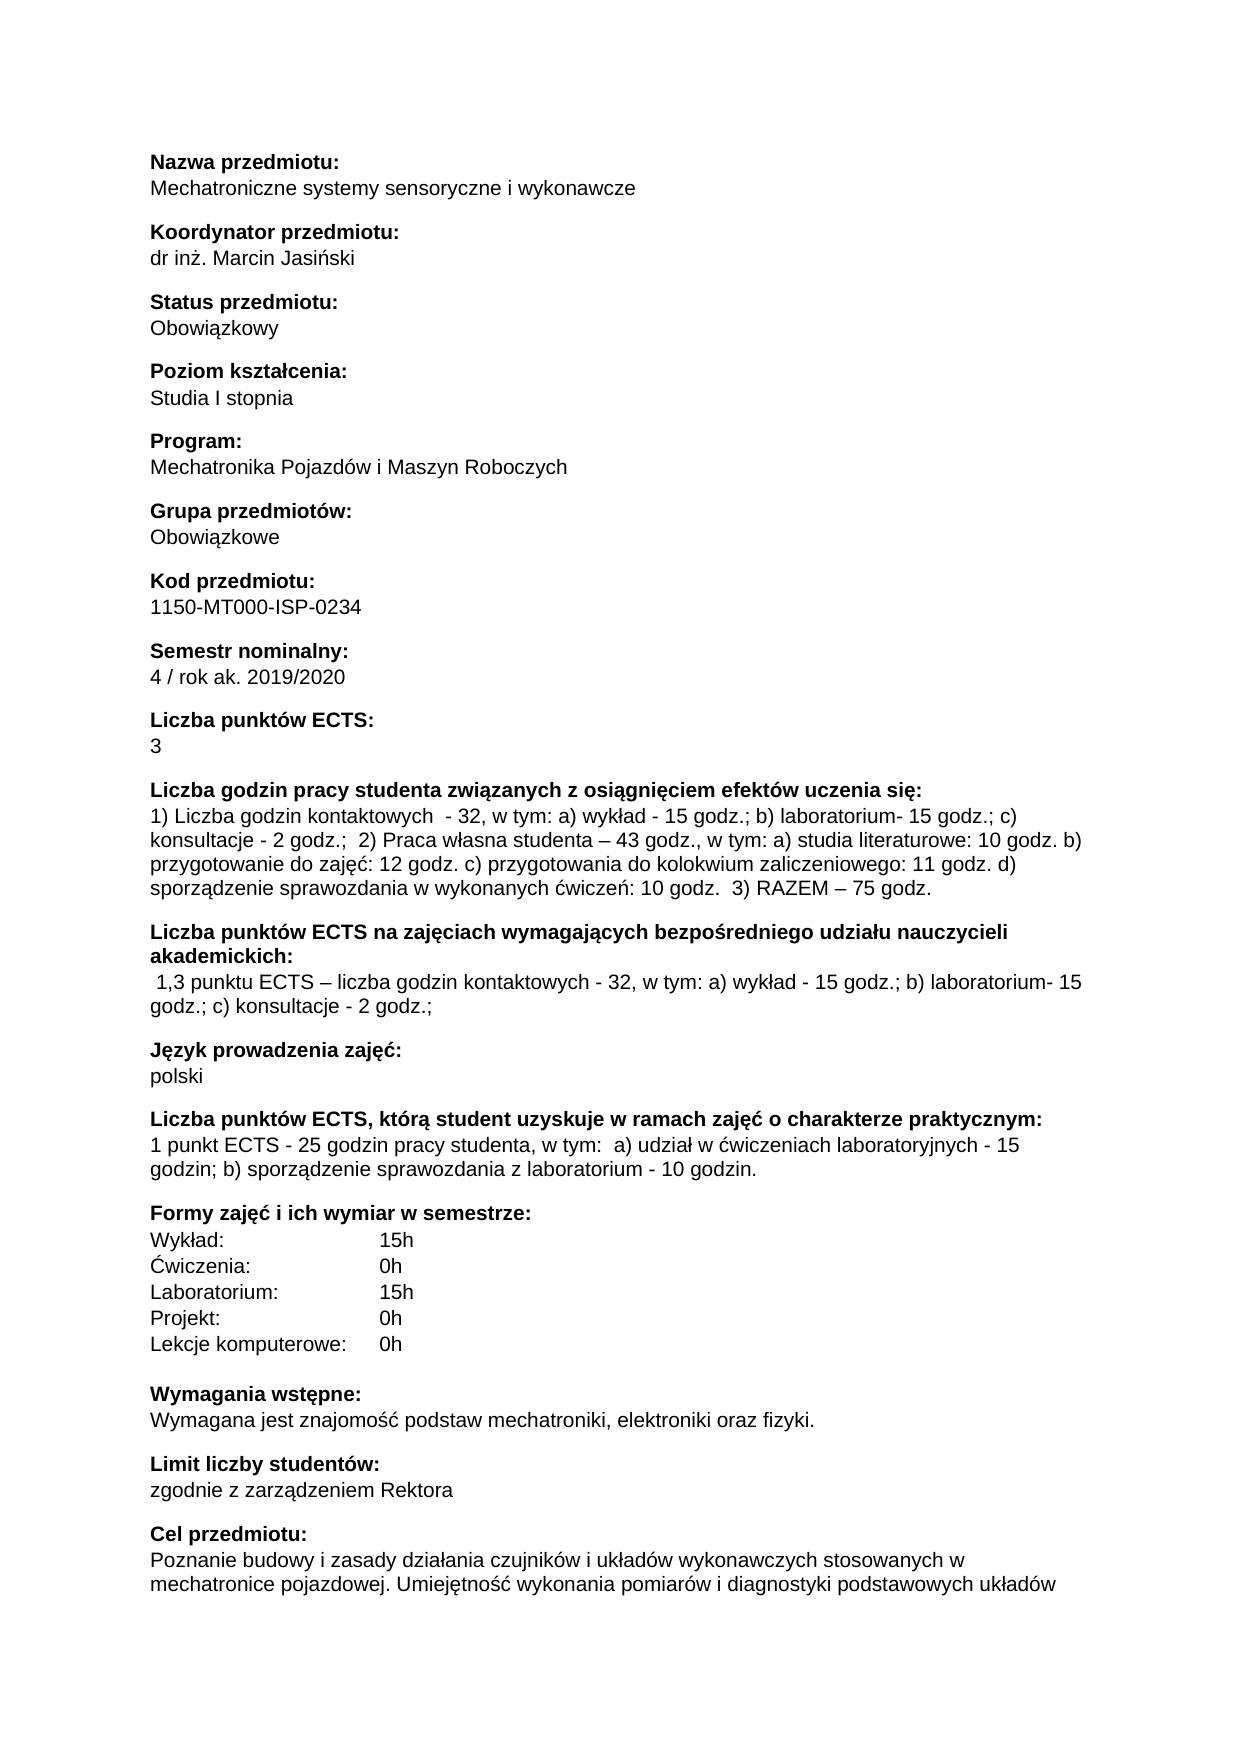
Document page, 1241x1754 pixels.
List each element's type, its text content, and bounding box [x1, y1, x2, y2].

text Mechatronika Pojazdów i Maszyn Roboczych [150, 455, 1090, 479]
text Mechatroniczne systemy sensoryczne i wykonawcze [150, 176, 1090, 200]
text Semestr nominalny: [150, 638, 1090, 662]
text Kod przedmiotu: [150, 569, 1090, 593]
table_cell 0h [369, 1304, 597, 1330]
text Wymagana jest znajomość podstaw mechatroniki, elektroniki oraz fizyki. [150, 1408, 1090, 1432]
table_cell Laboratorium: [140, 1280, 367, 1304]
text Status przedmiotu: [150, 289, 1090, 313]
text Obowiązkowy [150, 316, 1090, 339]
text 4 / rok ak. 2019/2020 [150, 664, 1090, 688]
text Liczba punktów ECTS, którą student uzyskuje w ramach zajęć o charakterze praktycznym: [150, 1107, 1090, 1131]
text polski [150, 1063, 1090, 1087]
text 1) Liczba godzin kontaktowych - 32, w tym: a) wykład - 15 godz.; b) laboratorium- 15 godz.; c) konsultacje - 2 godz.; 2) Praca własna studenta – 43 godz., w tym: a) studia literaturowe: 10 godz. b) przygotowanie do zajęć: 12 godz. c) przygotowania do kolokwium zaliczeniowego: 11 godz. d) sporządzenie sprawozdania w wykonanych ćwiczeń: 10 godz. 3) RAZEM – 75 godz. [150, 804, 1090, 900]
text Koordynator przedmiotu: [150, 220, 1090, 244]
text dr inż. Marcin Jasiński [150, 246, 1090, 270]
table_cell Projekt: [140, 1306, 367, 1330]
text Program: [150, 429, 1090, 453]
text Studia I stopnia [150, 385, 1090, 409]
text Cel przedmiotu: [150, 1521, 1090, 1545]
text Limit liczby studentów: [150, 1452, 1090, 1476]
text Wymagania wstępne: [150, 1382, 1090, 1406]
text Grupa przedmiotów: [150, 499, 1090, 523]
text 3 [150, 734, 1090, 758]
text Język prowadzenia zajęć: [150, 1037, 1090, 1061]
table_cell Ćwiczenia: [140, 1254, 367, 1278]
table_cell Lekcje komputerowe: [140, 1332, 367, 1356]
text 1,3 punktu ECTS – liczba godzin kontaktowych - 32, w tym: a) wykład - 15 godz.; b) laboratorium- 15 godz.; c) konsultacje - 2 godz.; [150, 970, 1090, 1018]
text Formy zajęć i ich wymiar w semestrze: [150, 1201, 1090, 1225]
table_header Wykład: [140, 1228, 367, 1252]
table_cell 0h [369, 1252, 597, 1278]
text Liczba punktów ECTS: [150, 708, 1090, 732]
text 1150-MT000-ISP-0234 [150, 595, 1090, 619]
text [150, 1547, 1090, 1595]
text Liczba godzin pracy studenta związanych z osiągnięciem efektów uczenia się: [150, 778, 1090, 802]
text 1 punkt ECTS - 25 godzin pracy studenta, w tym: a) udział w ćwiczeniach laboratoryjnych - 15 godzin; b) sporządzenie sprawozdania z laboratorium - 10 godzin. [150, 1133, 1090, 1181]
text Obowiązkowe [150, 525, 1090, 549]
table_header 15h [369, 1228, 597, 1252]
text zgodnie z zarządzeniem Rektora [150, 1478, 1090, 1502]
text Poziom kształcenia: [150, 359, 1090, 383]
table_cell 15h [369, 1278, 597, 1304]
text Nazwa przedmiotu: [150, 150, 1090, 174]
table_cell 0h [369, 1330, 597, 1356]
text Liczba punktów ECTS na zajęciach wymagających bezpośredniego udziału nauczycieli akademickich: [150, 920, 1090, 968]
